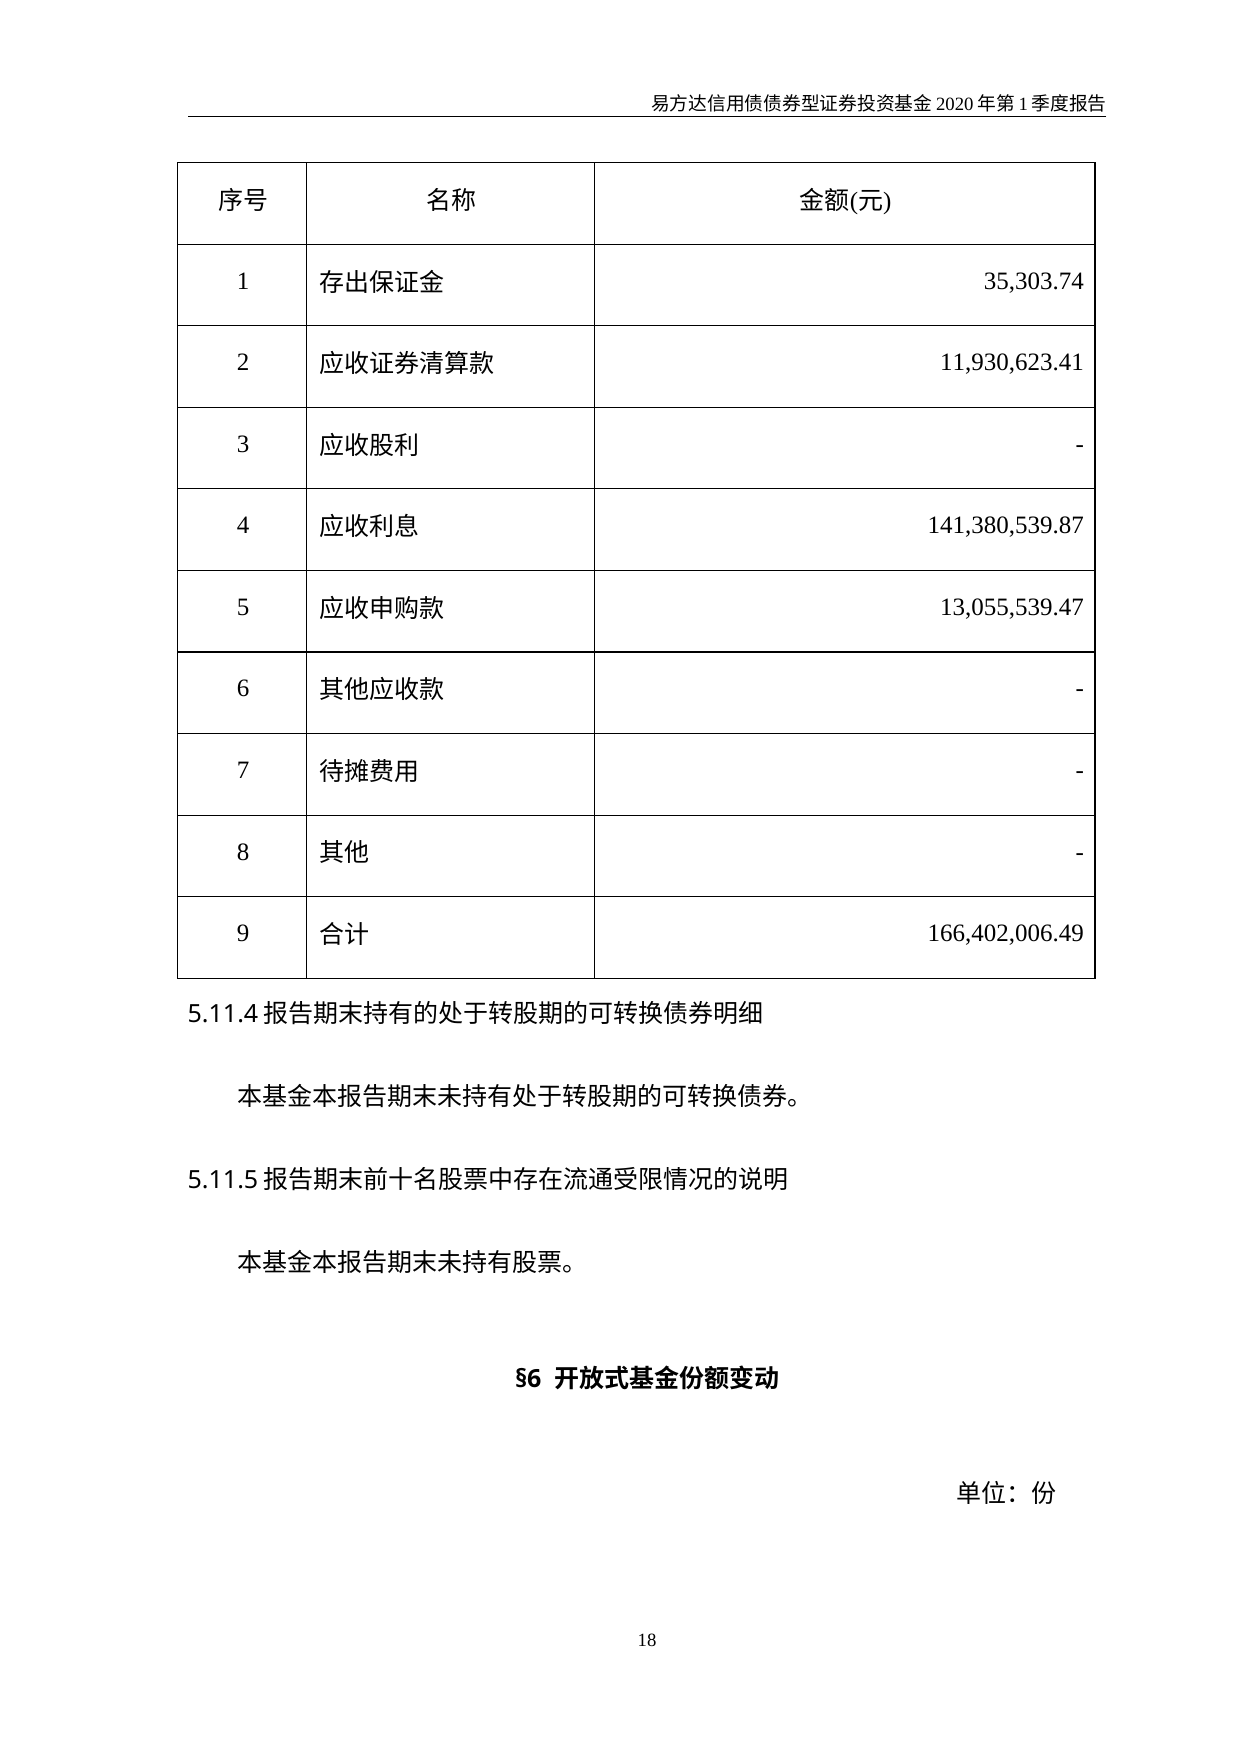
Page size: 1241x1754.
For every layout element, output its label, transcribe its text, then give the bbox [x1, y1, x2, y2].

text 本基金本报告期末未持有处于转股期的可转换债券。 [187, 1062, 1106, 1127]
subtitle §6 开放式基金份额变动 [187, 1344, 1106, 1409]
table_cell - [595, 816, 1094, 896]
table_cell 141,380,539.87 [595, 489, 1094, 570]
text 单位：份 [189, 1459, 1056, 1524]
table_cell 7 [178, 734, 306, 814]
table_cell 5 [178, 571, 306, 651]
table_cell - [595, 408, 1094, 488]
table_cell 待摊费用 [307, 734, 594, 814]
table_header 名称 [307, 163, 594, 243]
table_cell 其他应收款 [307, 653, 594, 733]
table_cell 13,055,539.47 [595, 571, 1094, 651]
text 5.11.5报告期末前十名股票中存在流通受限情况的说明 [187, 1145, 1106, 1210]
table_cell 应收利息 [307, 489, 594, 570]
table_cell 6 [178, 653, 306, 733]
table_cell 应收股利 [307, 408, 594, 488]
table_cell 3 [178, 408, 306, 488]
table_cell 合计 [307, 897, 594, 978]
table_cell 1 [178, 245, 306, 325]
table_header 序号 [178, 163, 306, 243]
table_cell 11,930,623.41 [595, 326, 1094, 407]
text 本基金本报告期末未持有股票。 [187, 1228, 1106, 1293]
table_cell - [595, 653, 1094, 733]
table_cell 4 [178, 489, 306, 570]
table_cell 2 [178, 326, 306, 407]
table_cell - [595, 734, 1094, 814]
table_cell 166,402,006.49 [595, 897, 1094, 978]
table_header 金额(元) [595, 163, 1094, 243]
table_cell 应收证券清算款 [307, 326, 594, 407]
text 5.11.4报告期末持有的处于转股期的可转换债券明细 [187, 979, 1106, 1044]
table_cell 8 [178, 816, 306, 896]
table_cell 9 [178, 897, 306, 978]
table_cell 35,303.74 [595, 245, 1094, 325]
table_cell 存出保证金 [307, 245, 594, 325]
table_cell 应收申购款 [307, 571, 594, 651]
table_cell 其他 [307, 816, 594, 896]
